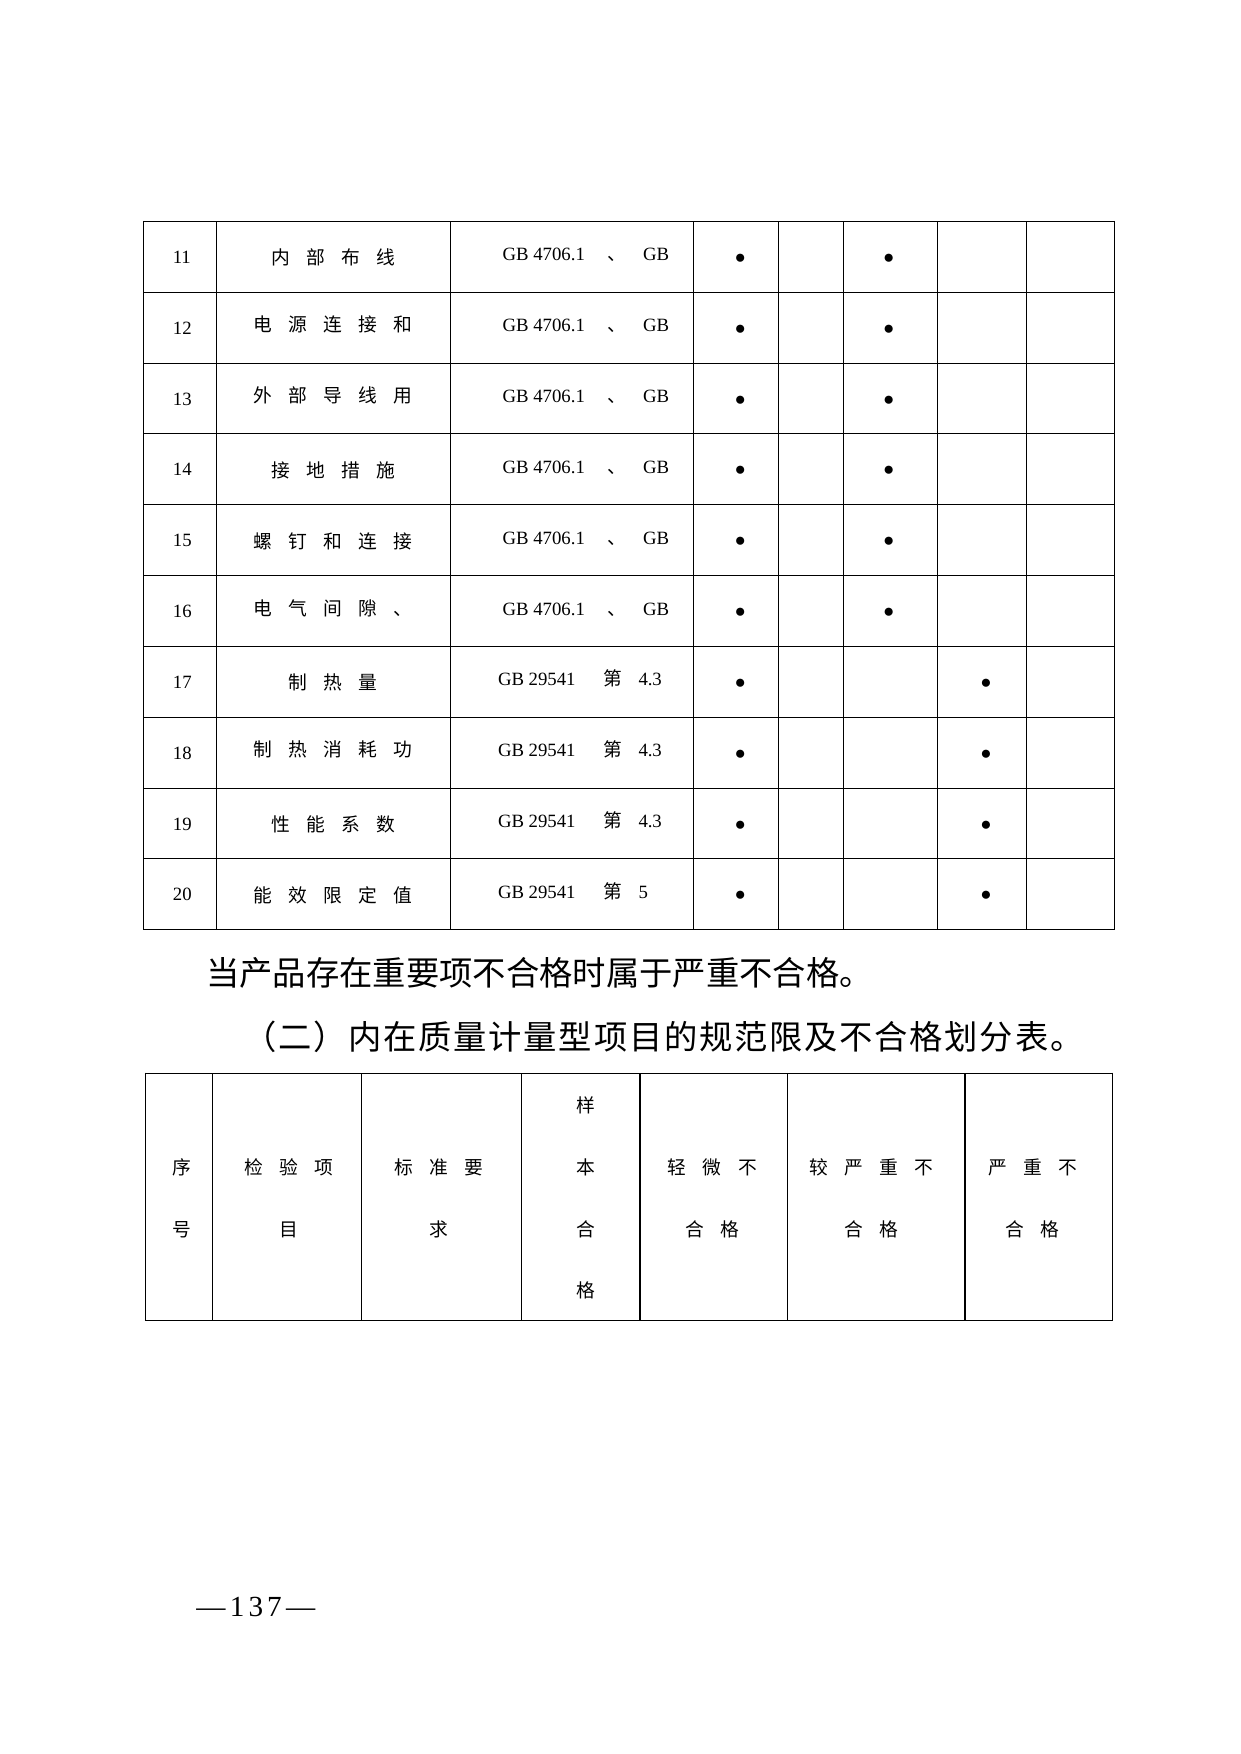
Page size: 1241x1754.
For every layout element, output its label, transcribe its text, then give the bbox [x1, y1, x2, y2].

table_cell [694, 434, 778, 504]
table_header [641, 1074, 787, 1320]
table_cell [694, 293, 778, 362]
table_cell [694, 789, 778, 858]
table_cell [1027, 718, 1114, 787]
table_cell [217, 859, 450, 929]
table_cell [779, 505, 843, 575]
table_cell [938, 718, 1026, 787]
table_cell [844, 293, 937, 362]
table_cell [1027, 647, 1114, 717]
text 当产品存在重要项不合格时属于严重不合格。 [173, 937, 1085, 998]
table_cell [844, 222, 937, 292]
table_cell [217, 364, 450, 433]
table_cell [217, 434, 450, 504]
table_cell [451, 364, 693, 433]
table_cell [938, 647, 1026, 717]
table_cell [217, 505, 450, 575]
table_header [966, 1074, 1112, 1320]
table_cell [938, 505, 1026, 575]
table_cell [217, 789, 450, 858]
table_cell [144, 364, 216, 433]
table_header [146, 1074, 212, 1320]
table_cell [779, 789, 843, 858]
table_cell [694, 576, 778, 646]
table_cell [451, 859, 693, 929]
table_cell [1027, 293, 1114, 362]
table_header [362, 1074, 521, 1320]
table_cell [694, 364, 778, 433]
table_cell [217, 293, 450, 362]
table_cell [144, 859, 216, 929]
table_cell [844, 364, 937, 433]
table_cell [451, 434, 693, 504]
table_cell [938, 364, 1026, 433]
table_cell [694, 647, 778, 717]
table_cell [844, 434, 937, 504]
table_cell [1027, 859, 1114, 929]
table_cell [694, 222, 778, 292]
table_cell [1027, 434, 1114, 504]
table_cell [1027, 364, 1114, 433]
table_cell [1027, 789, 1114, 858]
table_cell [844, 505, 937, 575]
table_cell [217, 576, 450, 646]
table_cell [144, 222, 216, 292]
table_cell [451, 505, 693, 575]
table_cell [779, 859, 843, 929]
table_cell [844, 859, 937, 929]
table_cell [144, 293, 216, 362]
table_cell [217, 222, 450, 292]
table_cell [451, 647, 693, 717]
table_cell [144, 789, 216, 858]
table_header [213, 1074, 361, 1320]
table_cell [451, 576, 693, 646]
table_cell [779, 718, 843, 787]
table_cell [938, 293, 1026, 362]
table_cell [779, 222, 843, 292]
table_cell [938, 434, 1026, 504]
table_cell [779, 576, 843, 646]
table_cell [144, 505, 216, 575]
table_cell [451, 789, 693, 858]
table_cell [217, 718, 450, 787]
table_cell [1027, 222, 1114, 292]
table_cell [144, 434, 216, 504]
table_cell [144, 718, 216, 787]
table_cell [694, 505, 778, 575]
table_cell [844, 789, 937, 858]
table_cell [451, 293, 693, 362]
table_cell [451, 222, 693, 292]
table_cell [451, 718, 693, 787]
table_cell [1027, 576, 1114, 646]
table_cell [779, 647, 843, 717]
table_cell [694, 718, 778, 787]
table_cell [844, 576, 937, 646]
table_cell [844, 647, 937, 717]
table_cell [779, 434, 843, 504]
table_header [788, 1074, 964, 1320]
text （二）内在质量计量型项目的规范限及不合格划分表。 [173, 1004, 1085, 1066]
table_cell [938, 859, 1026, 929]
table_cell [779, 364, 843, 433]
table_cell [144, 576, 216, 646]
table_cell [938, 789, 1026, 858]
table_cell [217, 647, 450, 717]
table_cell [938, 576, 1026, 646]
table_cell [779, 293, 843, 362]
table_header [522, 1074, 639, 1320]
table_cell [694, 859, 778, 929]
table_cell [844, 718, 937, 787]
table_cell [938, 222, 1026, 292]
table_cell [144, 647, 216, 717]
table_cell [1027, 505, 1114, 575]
